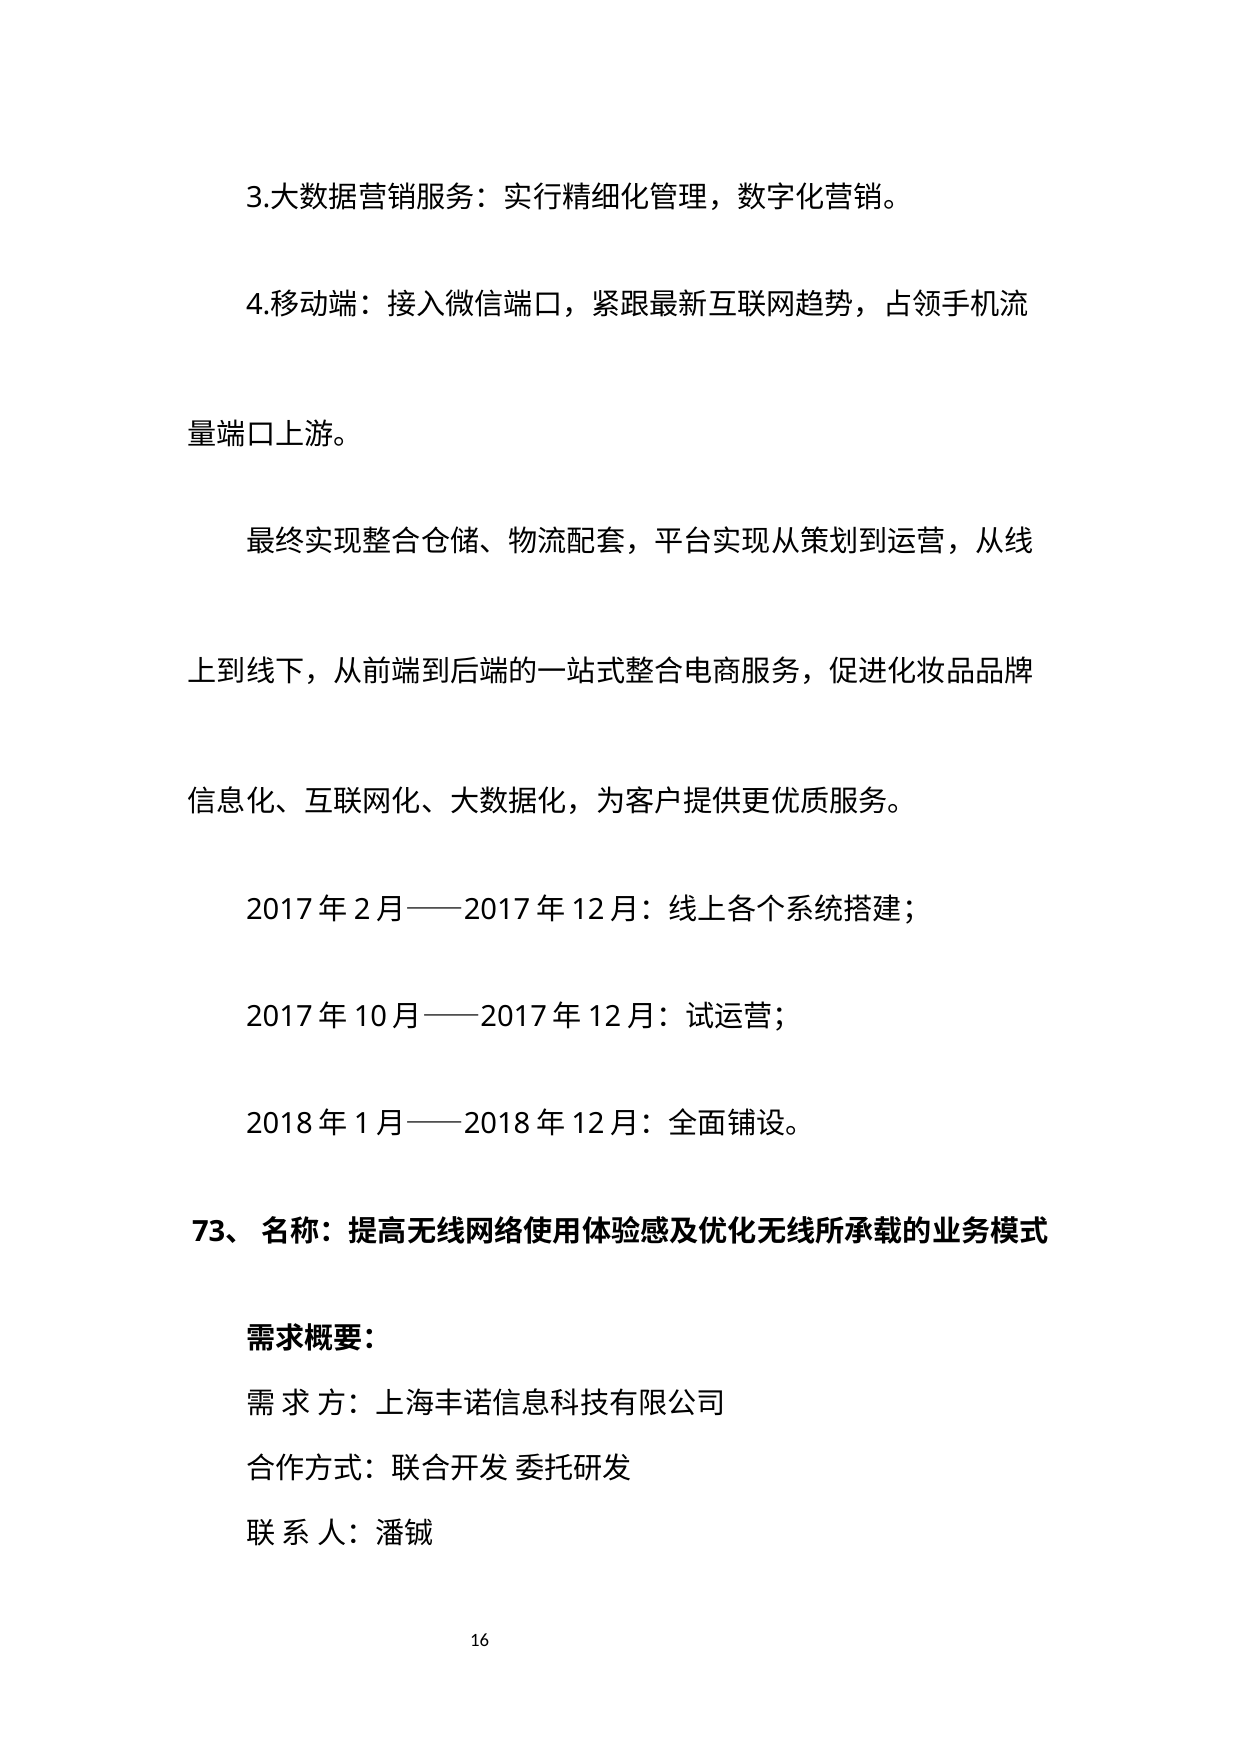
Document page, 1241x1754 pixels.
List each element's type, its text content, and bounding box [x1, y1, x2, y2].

text 需求概要： [187, 1303, 1053, 1368]
text 2018年1月——2018年12月：全面铺设。 [187, 1089, 1053, 1154]
text 联 系 人：潘铖 [187, 1498, 1053, 1563]
text 最终实现整合仓储、物流配套，平台实现从策划到运营，从线上到线下，从前端到后端的一站式整合电商服务，促进化妆品品牌信息化、互联网化、大数据化，为客户提供更优质服务。 [187, 507, 1053, 832]
text 合作方式：联合开发 委托研发 [187, 1433, 1053, 1498]
text 3.大数据营销服务：实行精细化管理，数字化营销。 [187, 162, 1053, 227]
text 2017年2月——2017年12月：线上各个系统搭建； [187, 874, 1053, 939]
text 2017年10月——2017年12月：试运营； [187, 981, 1053, 1046]
text 需 求 方：上海丰诺信息科技有限公司 [187, 1368, 1053, 1433]
text 4.移动端：接入微信端口，紧跟最新互联网趋势，占领手机流量端口上游。 [187, 269, 1053, 464]
list 名称：提高无线网络使用体验感及优化无线所承载的业务模式 [187, 1196, 1053, 1261]
